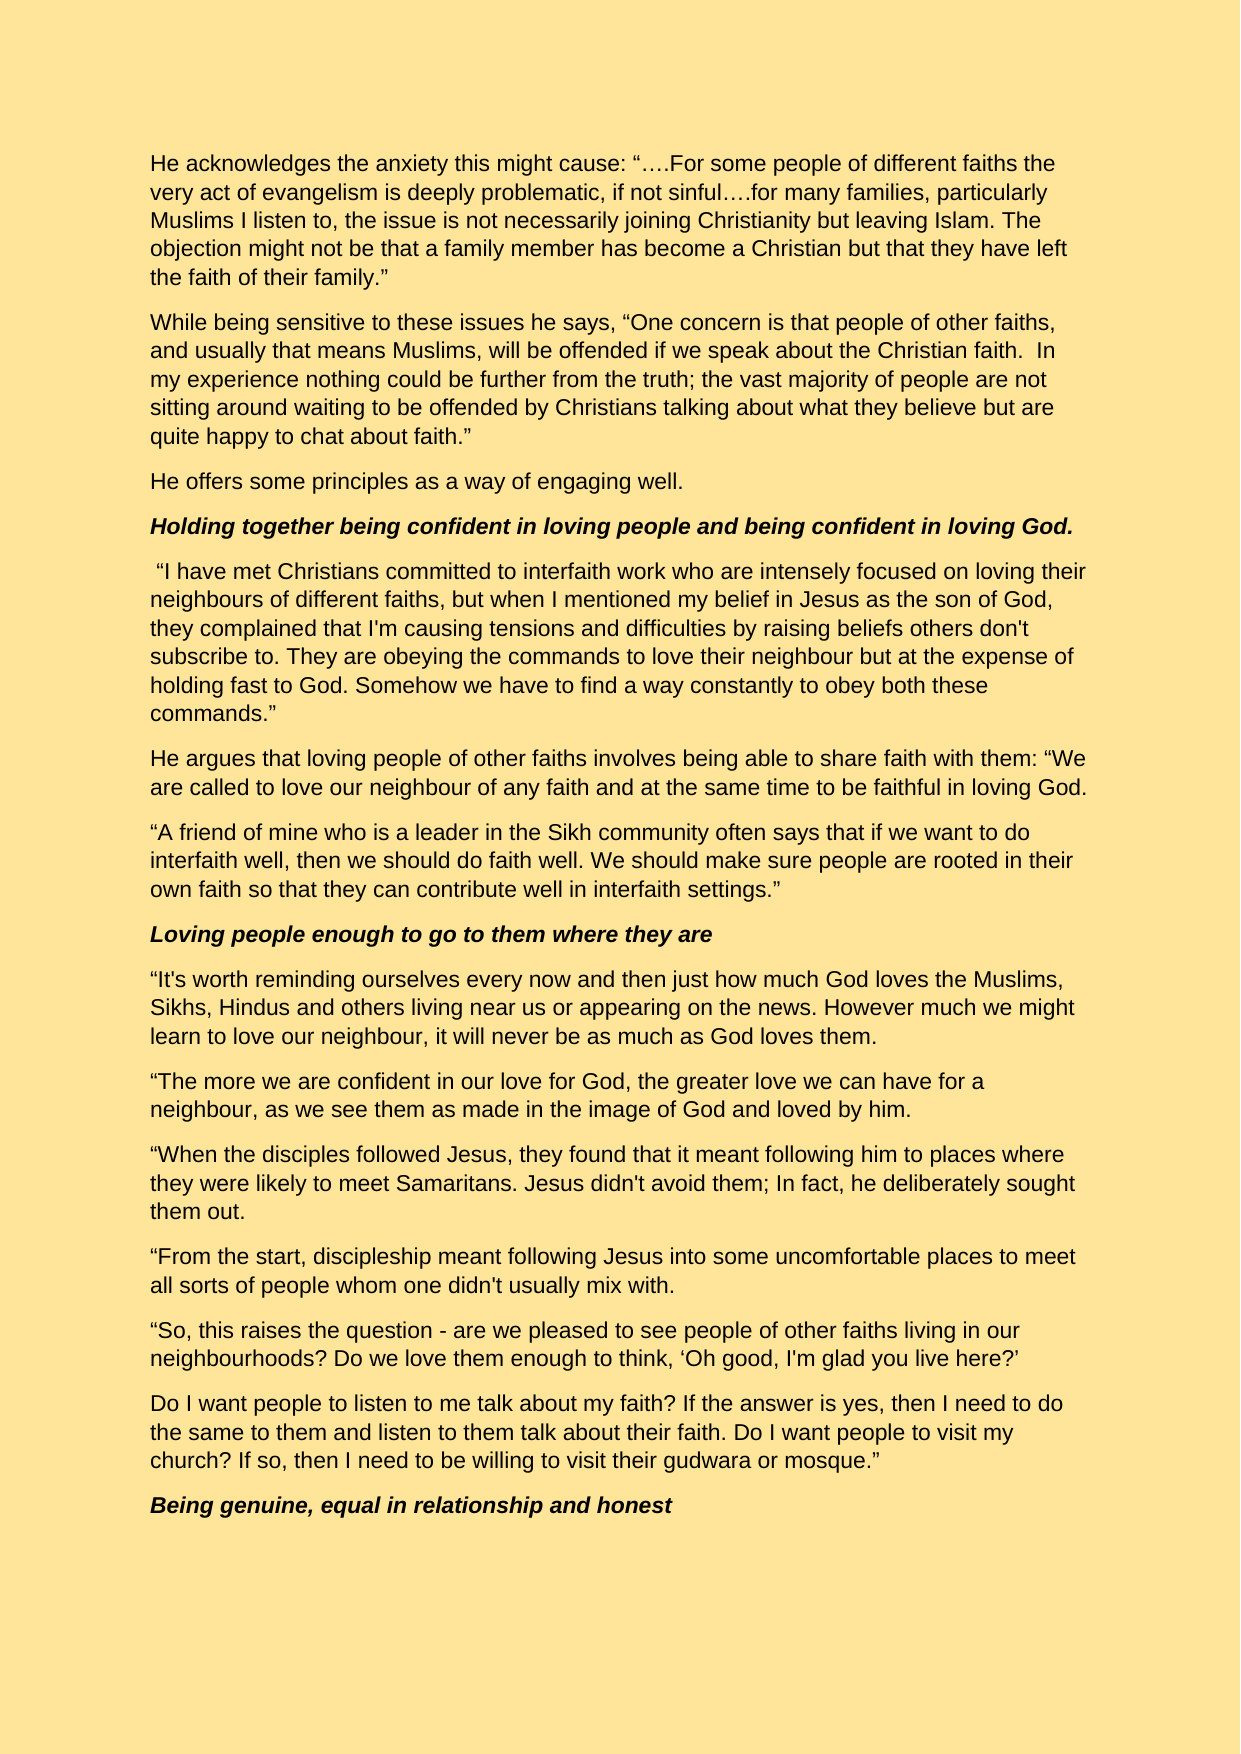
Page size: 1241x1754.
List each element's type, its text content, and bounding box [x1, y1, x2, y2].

text While being sensitive to these issues he says, “One concern is that people of other faiths, and usually that means Muslims, will be offended if we speak about the Christian faith. In my experience nothing could be further from the truth; the vast majority of people are not sitting around waiting to be offended by Christians talking about what they believe but are quite happy to chat about faith.” [150, 309, 1090, 449]
text Holding together being confident in loving people and being confident in loving God. [150, 513, 1090, 539]
text He argues that loving people of other faiths involves being able to share faith with them: “We are called to love our neighbour of any faith and at the same time to be faithful in loving God. [150, 745, 1090, 800]
text “From the start, discipleship meant following Jesus into some uncomfortable places to meet all sorts of people whom one didn't usually mix with. [150, 1243, 1090, 1298]
text “I have met Christians committed to interfaith work who are intensely focused on loving their neighbours of different faiths, but when I mentioned my belief in Jesus as the son of God, they complained that I'm causing tensions and difficulties by raising beliefs others don't subscribe to. They are obeying the commands to love their neighbour but at the expense of holding fast to God. Somehow we have to find a way constantly to obey both these commands.” [150, 558, 1090, 726]
text “When the disciples followed Jesus, they found that it meant following him to places where they were likely to meet Samaritans. Jesus didn't avoid them; In fact, he deliberately sought them out. [150, 1141, 1090, 1224]
text “A friend of mine who is a leader in the Sikh community often says that if we want to do interfaith well, then we should do faith well. We should make sure people are rooted in their own faith so that they can contribute well in interfaith settings.” [150, 819, 1090, 902]
text “It's worth reminding ourselves every now and then just how much God loves the Muslims, Sikhs, Hindus and others living near us or appearing on the news. However much we might learn to love our neighbour, it will never be as much as God loves them. [150, 966, 1090, 1049]
text Do I want people to listen to me talk about my faith? If the answer is yes, then I need to do the same to them and listen to them talk about their faith. Do I want people to visit my church? If so, then I need to be willing to visit their gudwara or mosque.” [150, 1390, 1090, 1474]
text He offers some principles as a way of engaging well. [150, 468, 1090, 494]
text He acknowledges the anxiety this might cause: “….For some people of different faiths the very act of evangelism is deeply problematic, if not sinful….for many families, particularly Muslims I listen to, the issue is not necessarily joining Christianity but leaving Islam. The objection might not be that a family member has become a Christian but that they have left the faith of their family.” [150, 150, 1090, 290]
text “So, this raises the question - are we pleased to see people of other faiths living in our neighbourhoods? Do we love them enough to think, ‘Oh good, I'm glad you live here?’ [150, 1317, 1090, 1372]
text “The more we are confident in our love for God, the greater love we can have for a neighbour, as we see them as made in the image of God and loved by him. [150, 1068, 1090, 1123]
text Loving people enough to go to them where they are [150, 921, 1090, 947]
text Being genuine, equal in relationship and honest [150, 1492, 1090, 1519]
